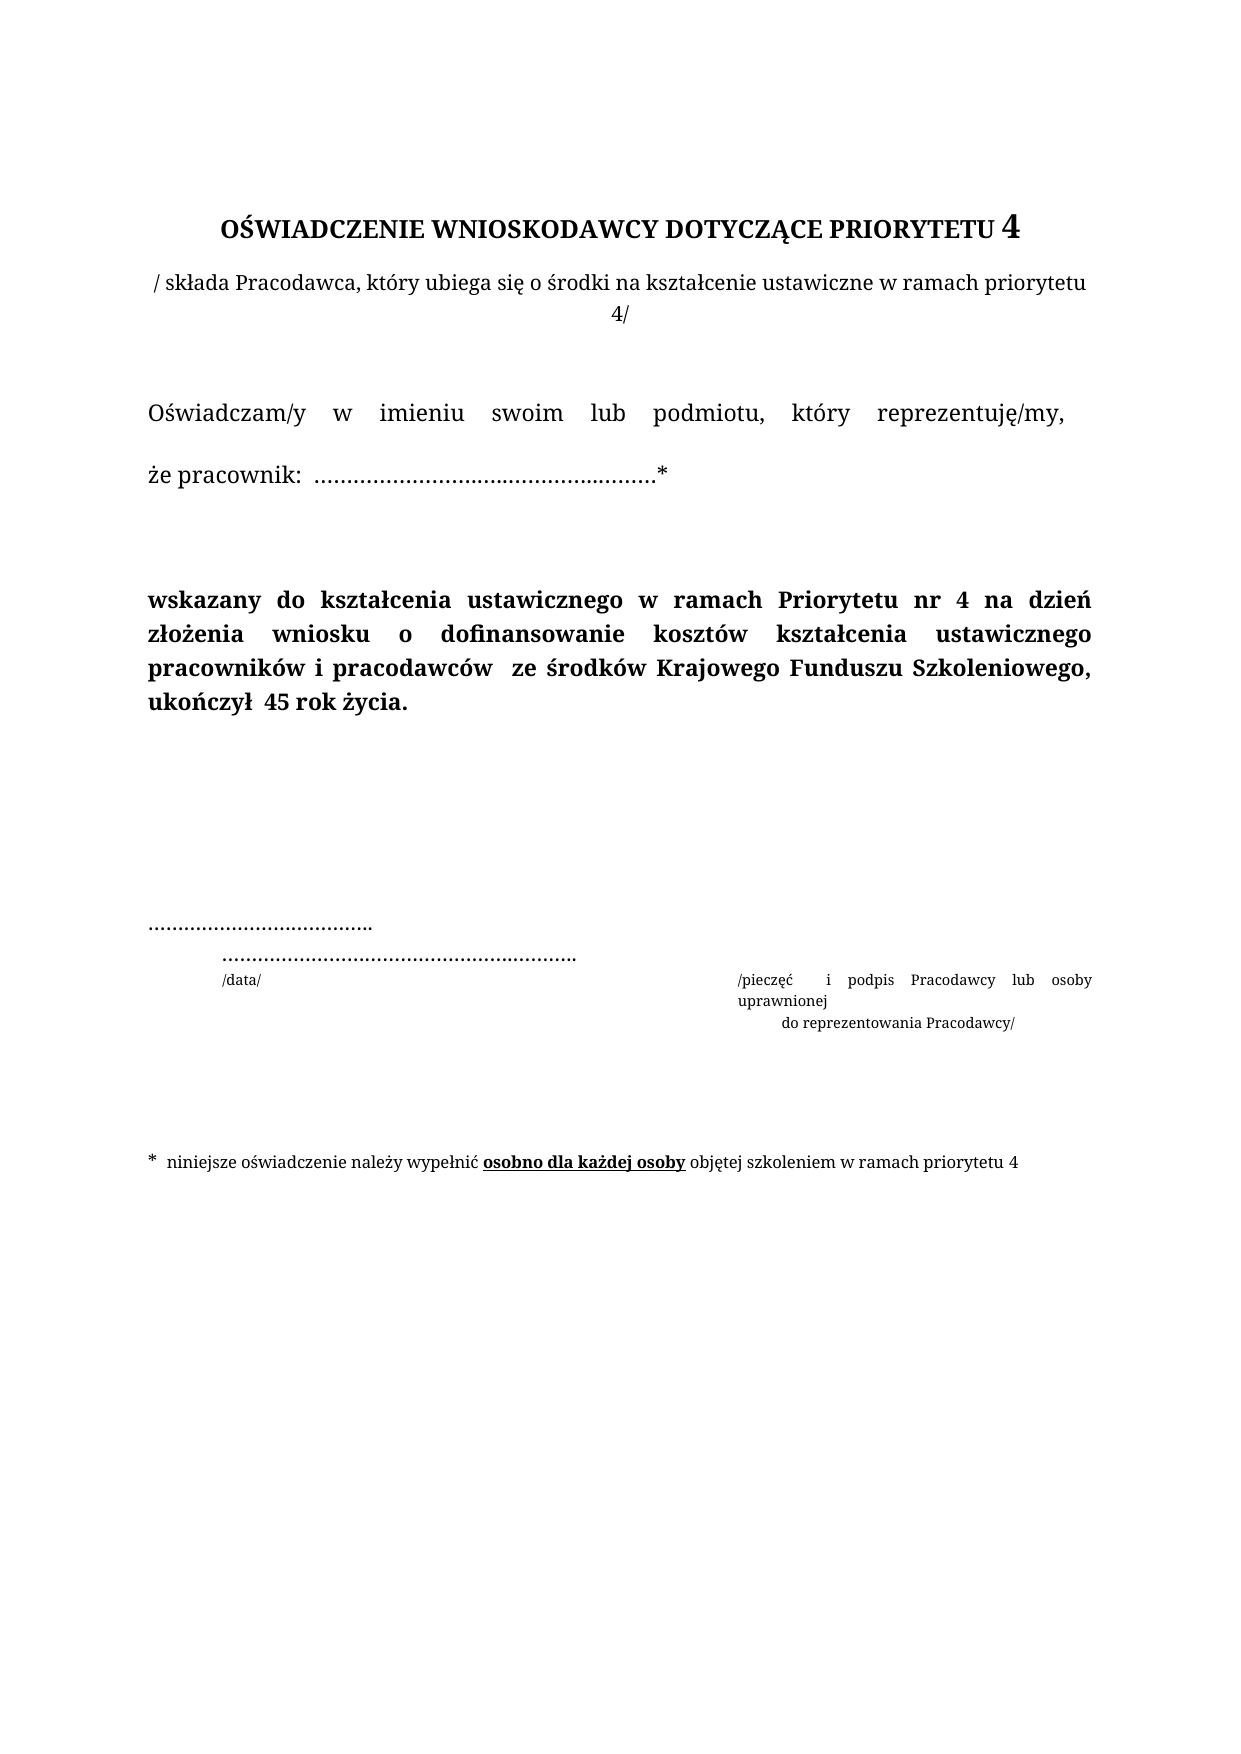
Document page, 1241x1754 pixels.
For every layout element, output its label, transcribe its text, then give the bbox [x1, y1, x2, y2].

text * niniejsze oświadczenie należy wypełnić osobno dla każdej osoby objętej szkoleniem w ramach priorytetu 4 [148, 1148, 1057, 1174]
text do reprezentowania Pracodawcy/ [222, 1012, 1093, 1032]
text / składa Pracodawca, który ubiega się o środki na kształcenie ustawiczne w ramach priorytetu 4/ [148, 268, 1093, 327]
text ……………………………….. ………………………………………….……….. [148, 908, 1093, 967]
text OŚWIADCZENIE WNIOSKODAWCY DOTYCZĄCE PRIORYTETU 4 [148, 203, 1093, 248]
text Oświadczam/y w imieniu swoim lub podmiotu, który reprezentuję/my, że pracownik: …………………….…..…………..………* [148, 397, 1093, 490]
text /data/ /pieczęć i podpis Pracodawcy lub osoby uprawnionej [222, 969, 1093, 1011]
text wskazany do kształcenia ustawicznego w ramach Priorytetu nr 4 na dzień złożenia wniosku o dofinansowanie kosztów kształcenia ustawicznego pracowników i pracodawców ze środków Krajowego Funduszu Szkoleniowego, ukończył 45 rok życia. [148, 584, 1093, 717]
